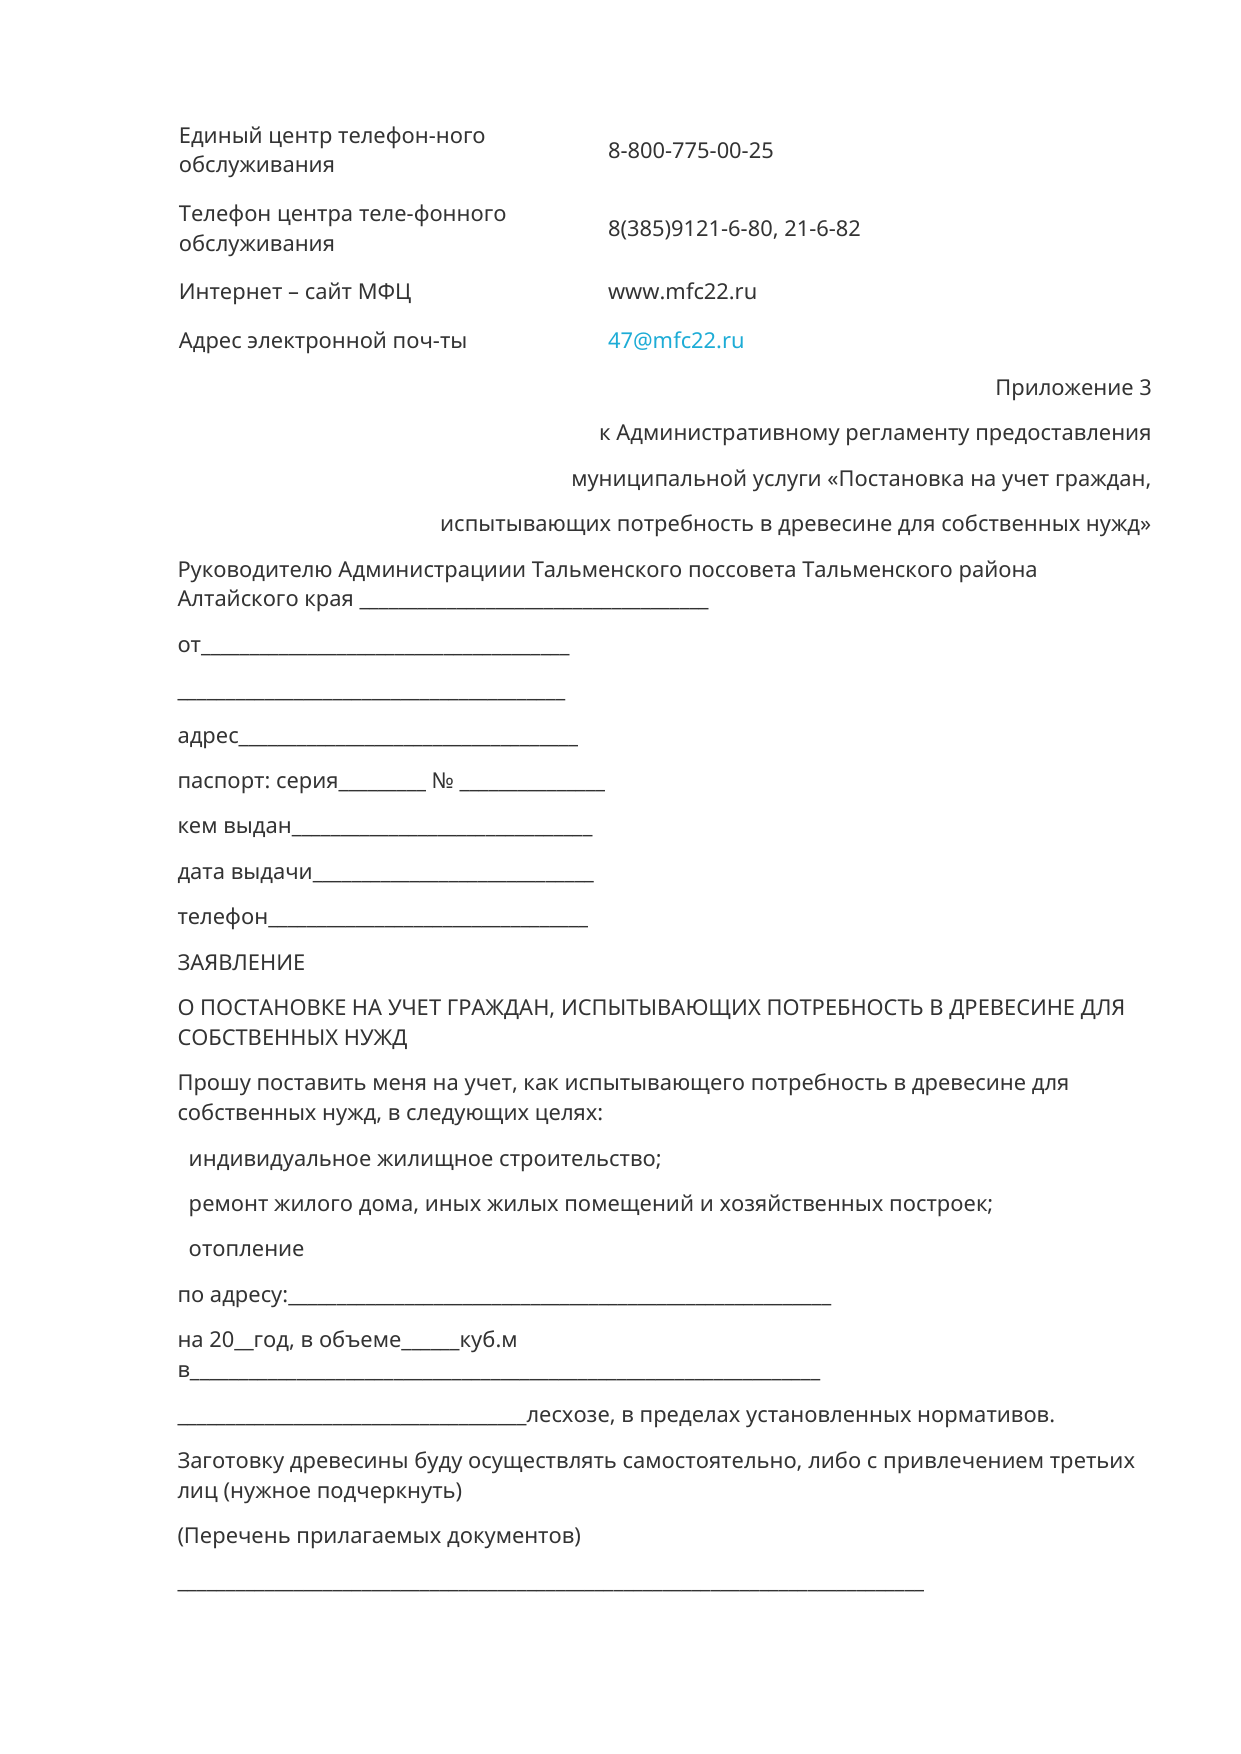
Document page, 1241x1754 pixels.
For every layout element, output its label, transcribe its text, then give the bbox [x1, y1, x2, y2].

text на 20__год, в объеме______куб.м в_________________________________________________________________ [177, 1324, 1152, 1384]
text по адресу:________________________________________________________ [177, 1279, 1152, 1308]
text Руководителю Администрациии Тальменского поссовета Тальменского района Алтайского края ____________________________________ [177, 553, 1152, 613]
text муниципальной услуги «Постановка на учет граждан, [177, 463, 1152, 492]
text ____________________________________лесхозе, в пределах установленных нормативов. [177, 1399, 1152, 1429]
table_cell Единый центр телефон-ного обслуживания [177, 118, 606, 196]
text ________________________________________ [177, 674, 1152, 704]
table_cell Интернет – сайт МФЦ [177, 275, 606, 323]
text от______________________________________ [177, 629, 1152, 658]
text ремонт жилого дома, иных жилых помещений и хозяйственных построек; [177, 1188, 1152, 1218]
text (Перечень прилагаемых документов) [177, 1520, 1152, 1550]
text испытывающих потребность в древесине для собственных нужд» [177, 508, 1152, 538]
table_cell 47@mfc22.ru [606, 323, 1152, 372]
table_cell Телефон центра теле-фонного обслуживания [177, 196, 606, 275]
table_cell www.mfc22.ru [606, 275, 1152, 323]
table_cell 8(385)9121-6-80, 21-6-82 [606, 196, 1152, 275]
table_cell Адрес электронной поч-ты [177, 323, 606, 372]
text О ПОСТАНОВКЕ НА УЧЕТ ГРАЖДАН, ИСПЫТЫВАЮЩИХ ПОТРЕБНОСТЬ В ДРЕВЕСИНЕ ДЛЯ СОБСТВЕННЫХ НУЖД [177, 992, 1152, 1052]
text ЗАЯВЛЕНИЕ [177, 947, 1152, 976]
text отопление [177, 1233, 1152, 1263]
text дата выдачи_____________________________ [177, 856, 1152, 886]
table_cell 8-800-775-00-25 [606, 118, 1152, 196]
text паспорт: серия_________ № _______________ [177, 765, 1152, 795]
text Прошу поставить меня на учет, как испытывающего потребность в древесине для собственных нужд, в следующих целях: [177, 1067, 1152, 1127]
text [177, 1565, 1152, 1595]
text телефон_________________________________ [177, 901, 1152, 931]
text кем выдан_______________________________ [177, 810, 1152, 840]
text индивидуальное жилищное строительство; [177, 1142, 1152, 1172]
text к Административному регламенту предоставления [177, 417, 1152, 447]
text адрес___________________________________ [177, 719, 1152, 749]
text Приложение 3 [177, 372, 1152, 402]
text Заготовку древесины буду осуществлять самостоятельно, либо с привлечением третьих лиц (нужное подчеркнуть) [177, 1445, 1152, 1504]
